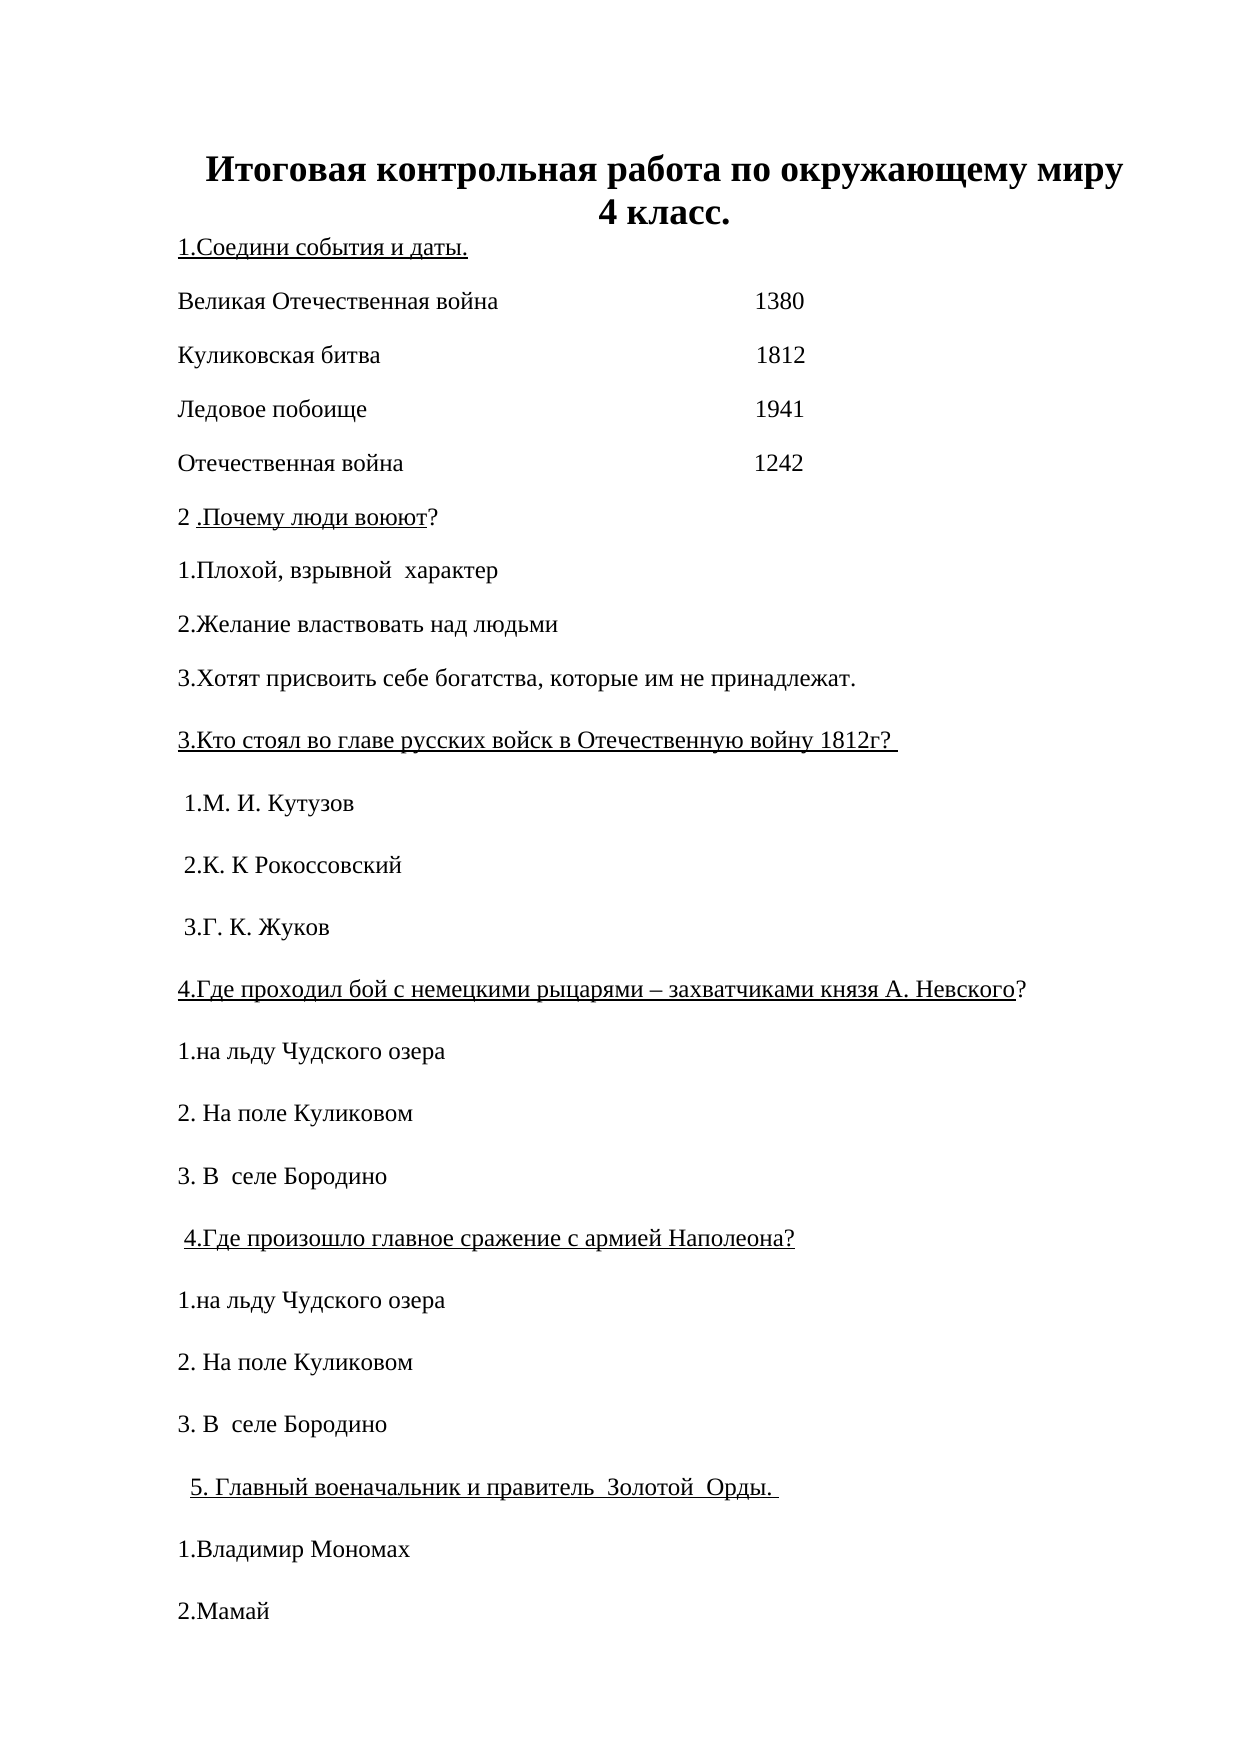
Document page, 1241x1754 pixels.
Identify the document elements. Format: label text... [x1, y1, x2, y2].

text 1.Соедини события и даты. [177, 232, 1152, 261]
text 1.на льду Чудского озера [177, 1036, 1152, 1065]
text 2. На поле Куликовом [177, 1347, 1152, 1376]
text 2.К. К Рокоссовский [177, 850, 1152, 878]
text 3.Г. К. Жуков [177, 912, 1152, 941]
text 1.Плохой, взрывной характер [177, 556, 1152, 584]
text 2 .Почему люди воюют? [177, 502, 1152, 530]
text Итоговая контрольная работа по окружающему миру [177, 146, 1152, 189]
text Куликовская битва 1812 [177, 340, 1152, 369]
text 2. На поле Куликовом [177, 1098, 1152, 1127]
text Отечественная война 1242 [177, 448, 1152, 477]
text 4 класс. [177, 189, 1152, 232]
text 5. Главный военачальник и правитель Золотой Орды. [177, 1472, 1152, 1500]
text 1.М. И. Кутузов [177, 788, 1152, 816]
text 2.Желание властвовать над людьми [177, 609, 1152, 638]
text Великая Отечественная война 1380 [177, 286, 1152, 315]
text 3. В селе Бородино [177, 1161, 1152, 1189]
text 1.на льду Чудского озера [177, 1285, 1152, 1314]
text 3.Кто стоял во главе русских войск в Отечественную войну 1812г? [177, 725, 1152, 754]
text Ледовое побоище 1941 [177, 394, 1152, 423]
text 3. В селе Бородино [177, 1409, 1152, 1438]
text 1.Владимир Мономах [177, 1534, 1152, 1563]
text 3.Хотят присвоить себе богатства, которые им не принадлежат. [177, 663, 1152, 692]
text 4.Где проходил бой с немецкими рыцарями – захватчиками князя А. Невского? [177, 974, 1152, 1003]
text 4.Где произошло главное сражение с армией Наполеона? [177, 1223, 1152, 1252]
text 2.Мамай [177, 1596, 1152, 1625]
